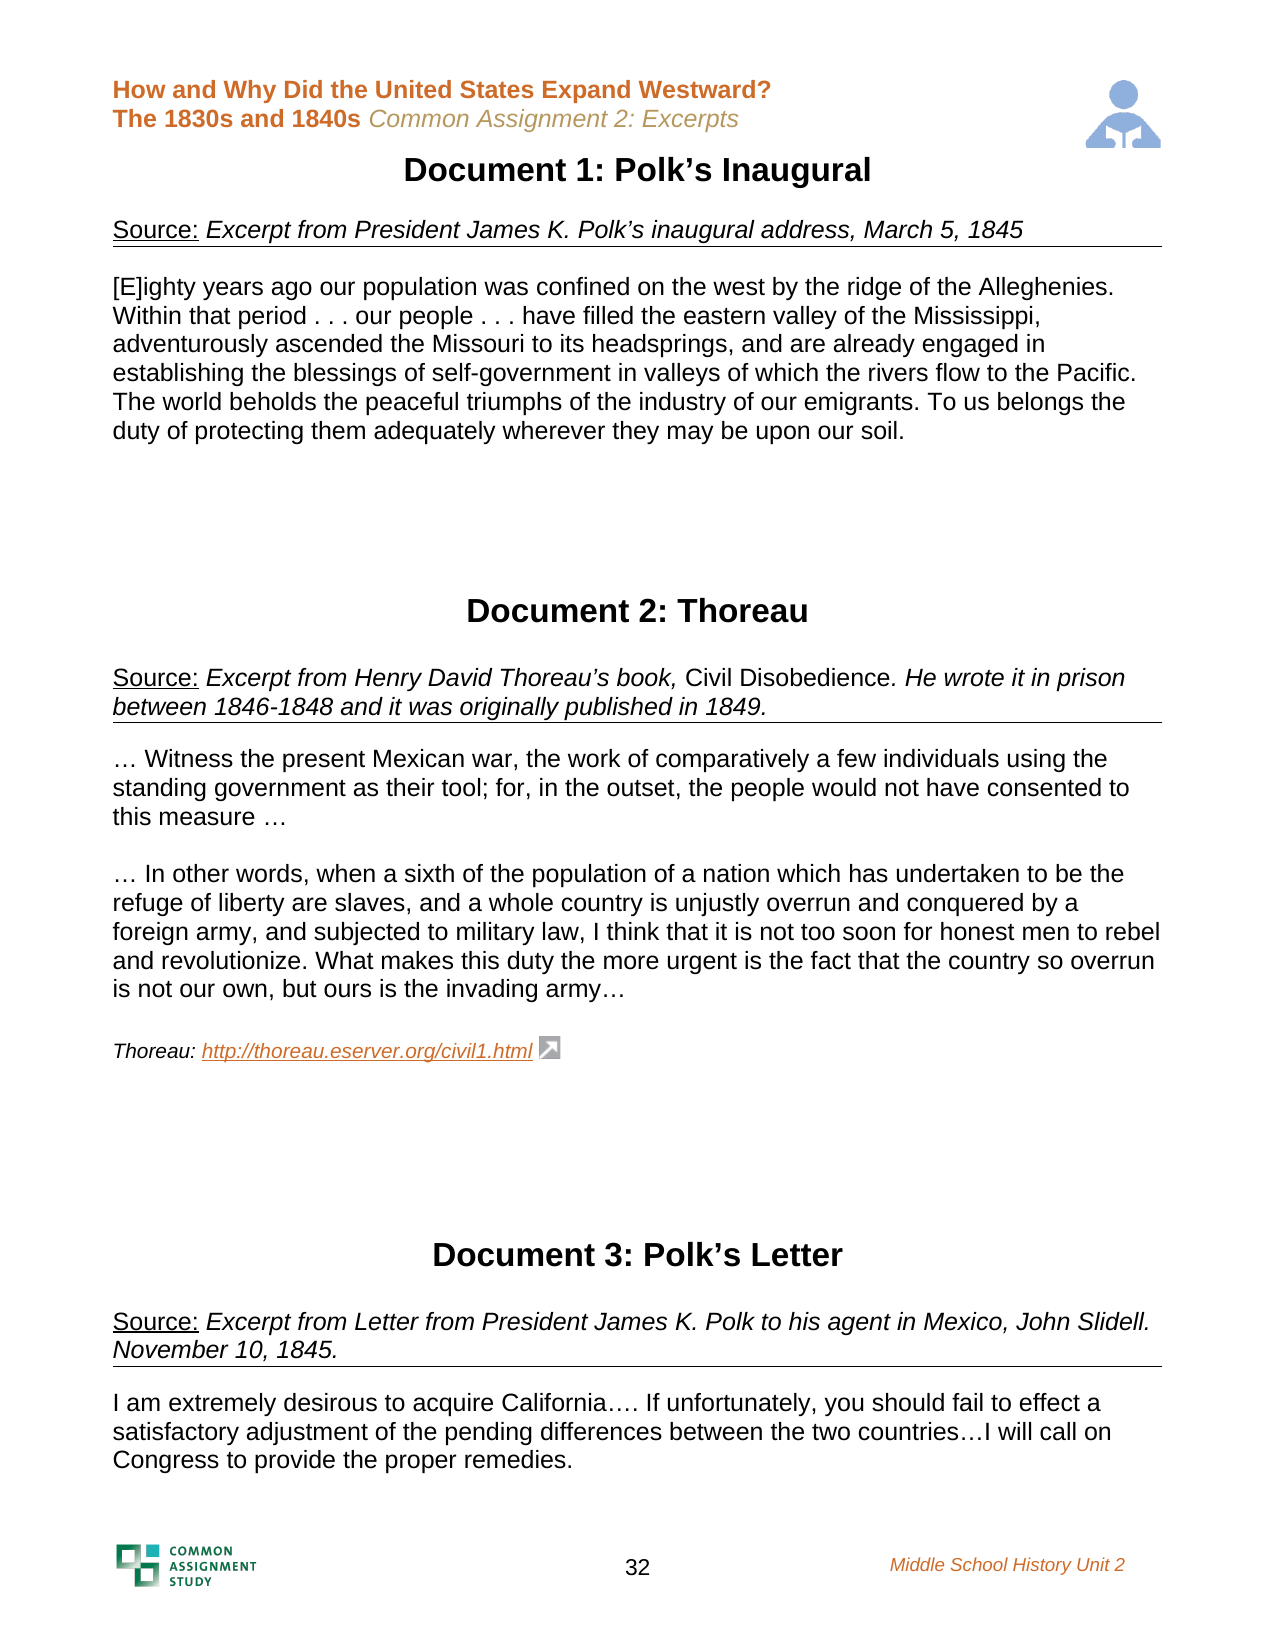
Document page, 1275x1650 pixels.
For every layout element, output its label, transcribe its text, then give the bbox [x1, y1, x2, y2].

text … In other words, when a sixth of the population of a nation which has undertaken to be the refuge of liberty are slaves, and a whole country is unjustly overrun and conquered by a foreign army, and subjected to military law, I think that it is not too soon for honest men to rebel and revolutionize. What makes this duty the more urgent is the fact that the country so overrun is not our own, but ours is the invading army… [112, 859, 1162, 1003]
text Thoreau: http://thoreau.eserver.org/civil1.html [112, 1037, 1162, 1063]
text [E]ighty years ago our population was confined on the west by the ridge of the Alleghenies. Within that period . . . our people . . . have filled the eastern valley of the Mississippi, adventurously ascended the Missouri to its headsprings, and are already engaged in establishing the blessings of self-government in valleys of which the rivers flow to the Pacific. The world beholds the peaceful triumphs of the industry of our emigrants. To us belongs the duty of protecting them adequately wherever they may be upon our soil. [112, 272, 1162, 444]
text Document 1: Polk’s Inaugural [112, 150, 1162, 188]
text Source: Excerpt from Letter from President James K. Polk to his agent in Mexico, John Slidell. November 10, 1845. [112, 1307, 1162, 1367]
text Document 2: Thoreau [112, 591, 1162, 629]
text Source: Excerpt from President James K. Polk’s inaugural address, March 5, 1845 [112, 215, 1162, 247]
text I am extremely desirous to acquire California…. If unfortunately, you should fail to effect a satisfactory adjustment of the pending differences between the two countries…I will call on Congress to provide the proper remedies. [112, 1388, 1162, 1474]
text Source: Excerpt from Henry David Thoreau’s book, Civil Disobedience. He wrote it in prison between 1846-1848 and it was originally published in 1849. [112, 663, 1162, 723]
text Document 3: Polk’s Letter [112, 1234, 1162, 1273]
text … Witness the present Mexican war, the work of comparatively a few individuals using the standing government as their tool; for, in the outset, the people would not have consented to this measure … [112, 744, 1162, 831]
picture [112, 1537, 263, 1594]
